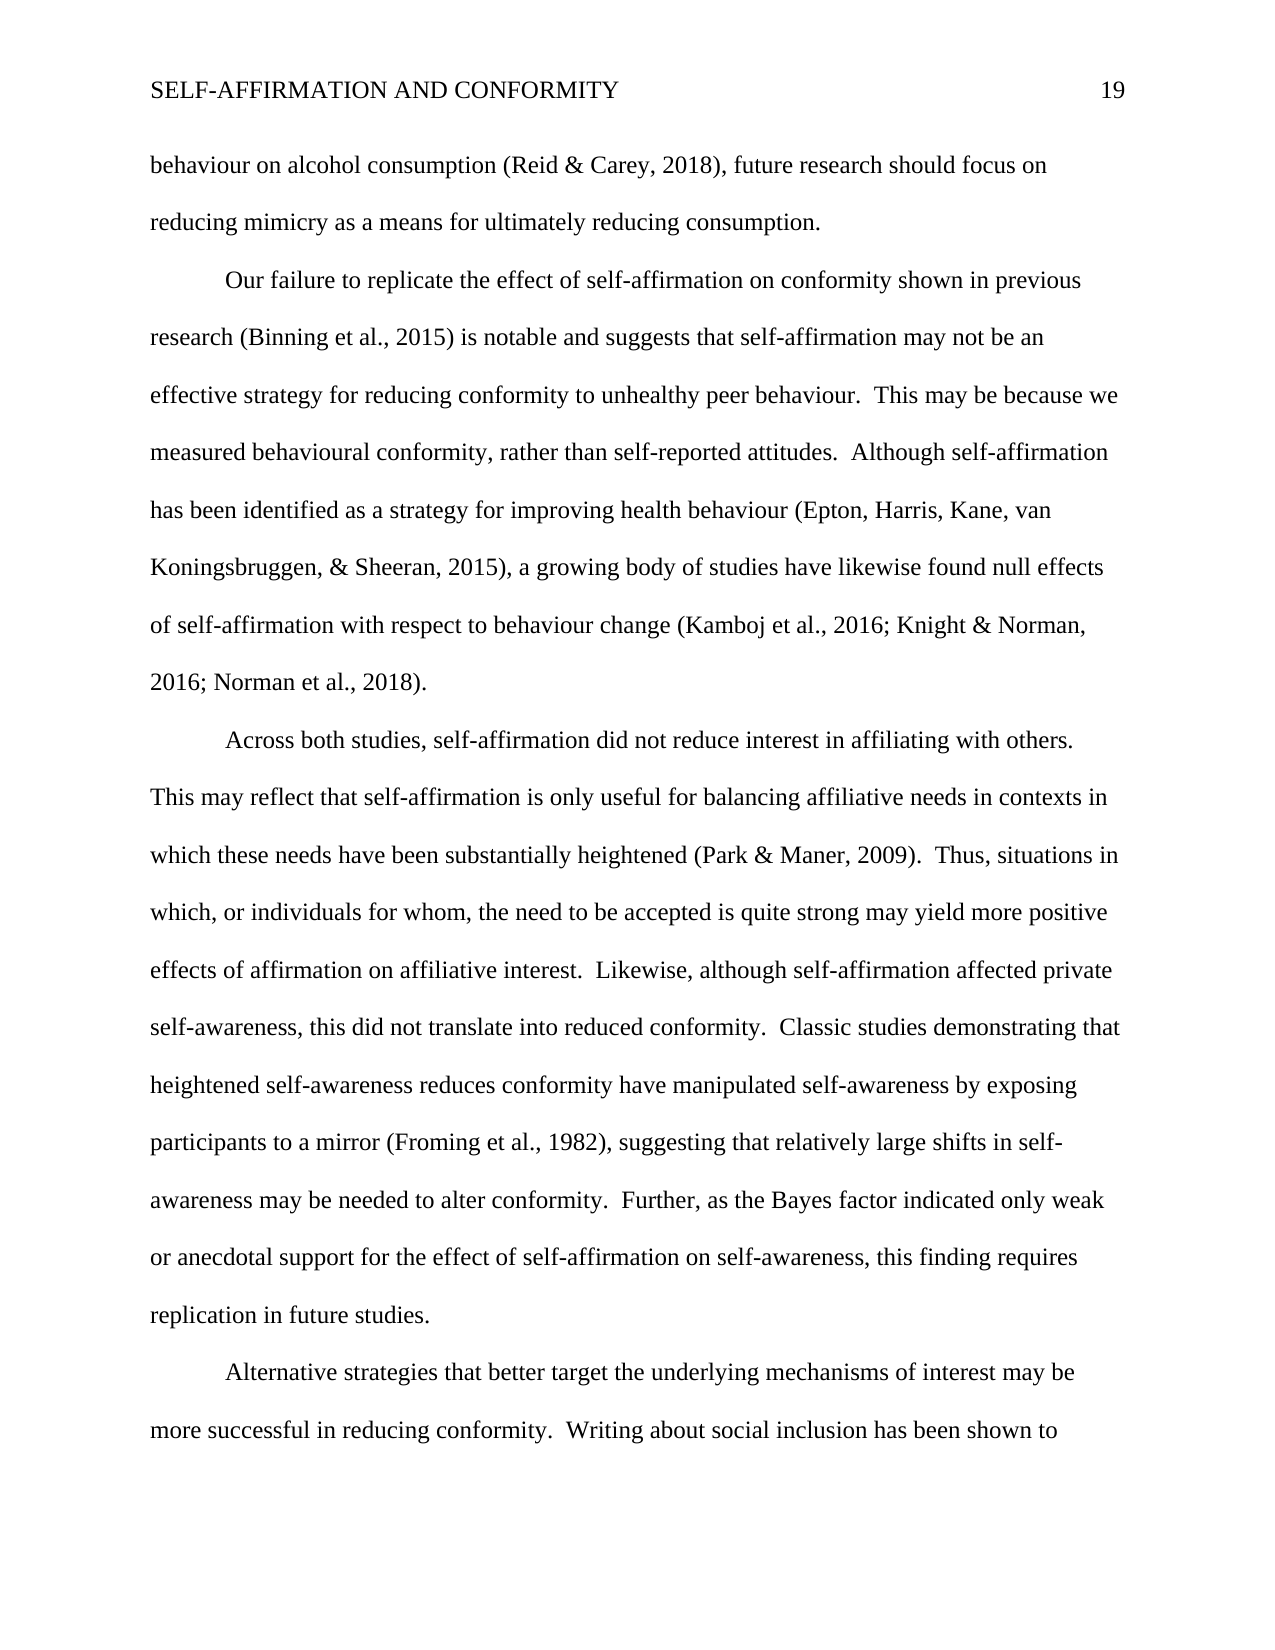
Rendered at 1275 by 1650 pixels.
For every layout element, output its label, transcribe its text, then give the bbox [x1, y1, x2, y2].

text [150, 1357, 1125, 1444]
text Our failure to replicate the effect of self-affirmation on conformity shown in previous research (Binning et al., 2015) is notable and suggests that self-affirmation may not be an effective strategy for reducing conformity to unhealthy peer behaviour. This may be because we measured behavioural conformity, rather than self-reported attitudes. Although self-affirmation has been identified as a strategy for improving health behaviour (Epton, Harris, Kane, van Koningsbruggen, & Sheeran, 2015), a growing body of studies have likewise found null effects of self-affirmation with respect to behaviour change (Kamboj et al., 2016; Knight & Norman, 2016; Norman et al., 2018). [150, 265, 1125, 696]
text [150, 150, 1125, 236]
text Across both studies, self-affirmation did not reduce interest in affiliating with others. This may reflect that self-affirmation is only useful for balancing affiliative needs in contexts in which these needs have been substantially heightened (Park & Maner, 2009). Thus, situations in which, or individuals for whom, the need to be accepted is quite strong may yield more positive effects of affirmation on affiliative interest. Likewise, although self-affirmation affected private self-awareness, this did not translate into reduced conformity. Classic studies demonstrating that heightened self-awareness reduces conformity have manipulated self-awareness by exposing participants to a mirror (Froming et al., 1982), suggesting that relatively large shifts in self-awareness may be needed to alter conformity. Further, as the Bayes factor indicated only weak or anecdotal support for the effect of self-affirmation on self-awareness, this finding requires replication in future studies. [150, 725, 1125, 1329]
